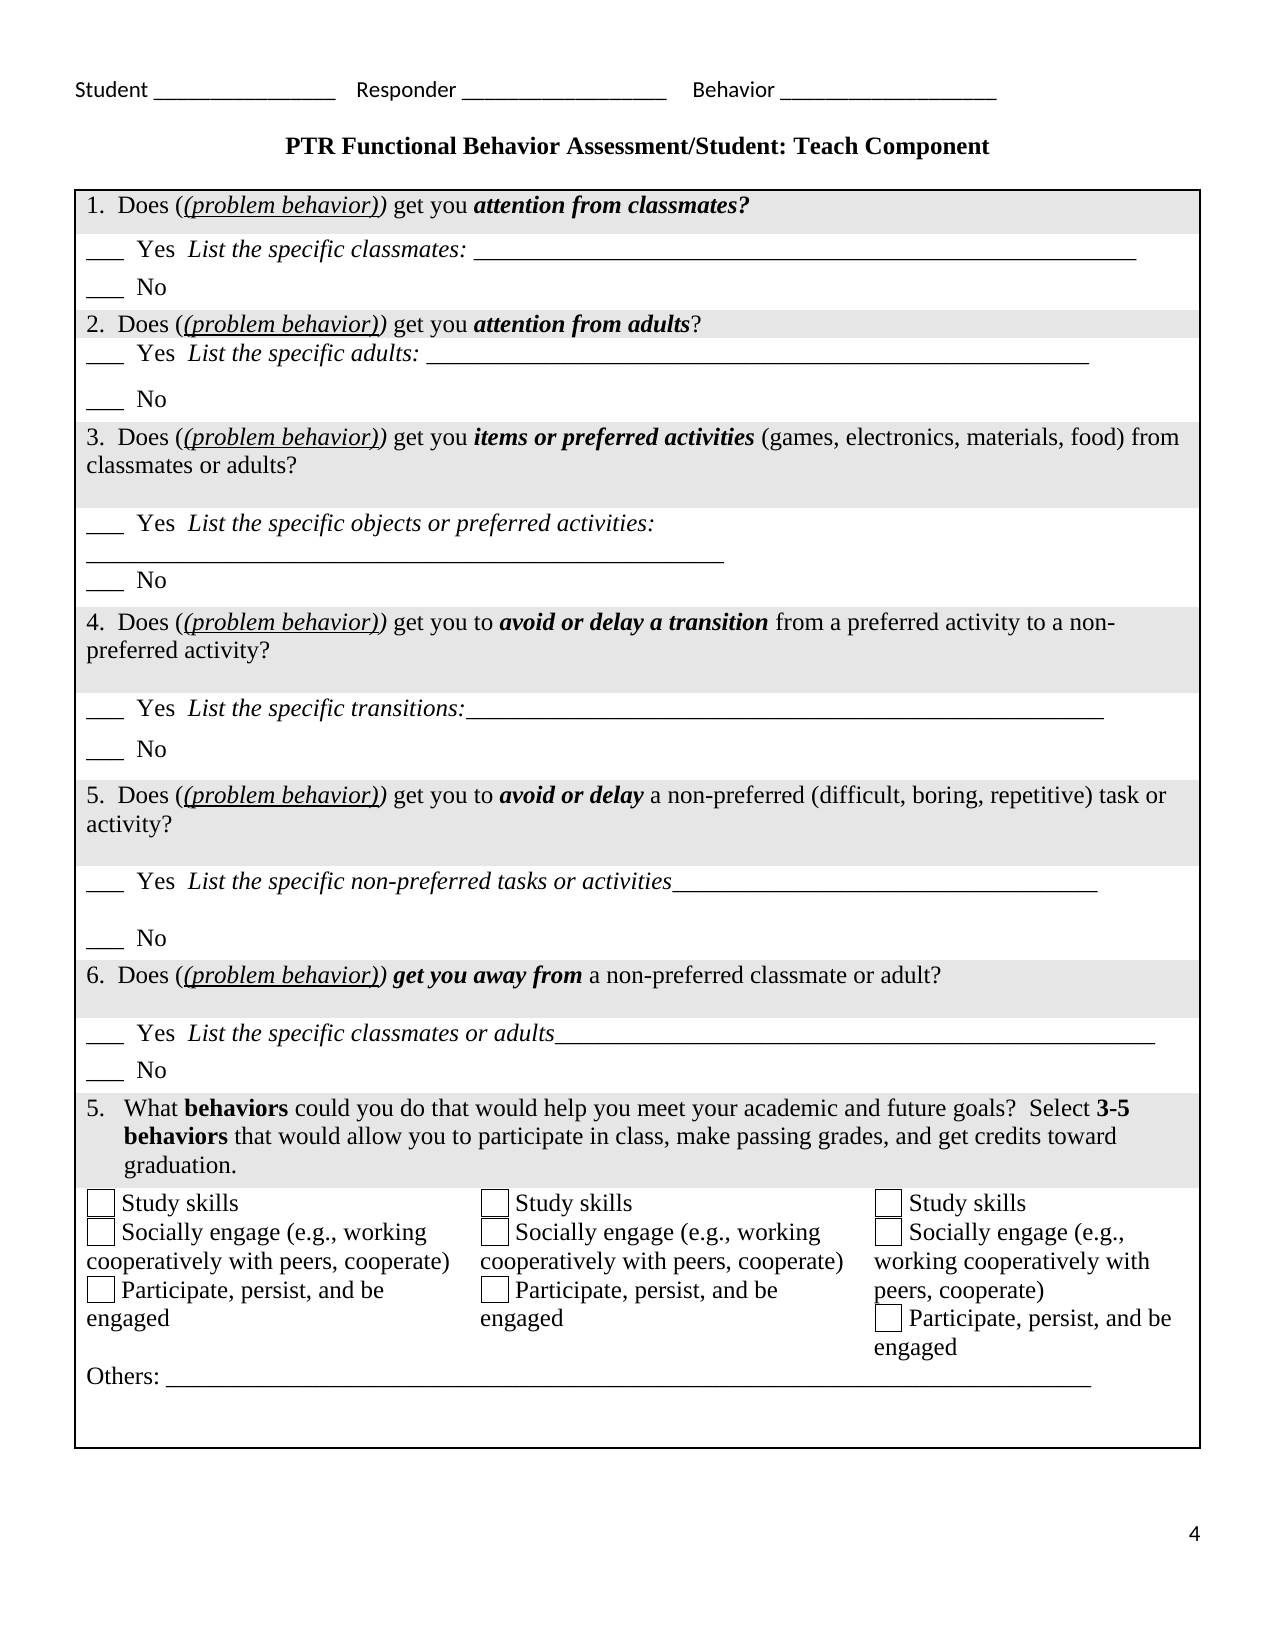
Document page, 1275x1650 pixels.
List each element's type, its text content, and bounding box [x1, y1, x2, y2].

table_cell ___ Yes List the specific adults: _____________________________________________________ [76, 338, 1199, 384]
table_cell Study skills Socially engage (e.g., working cooperatively with peers, cooperate) Participate, persist, and be engaged [469, 1189, 862, 1361]
table_cell Study skills Socially engage (e.g., working cooperatively with peers, cooperate) Participate, persist, and be engaged [76, 1189, 469, 1361]
text PTR Functional Behavior Assessment/Student: Teach Component [75, 131, 1200, 160]
table_cell 3. Does ((problem behavior)) get you items or preferred activities (games, electronics, materials, food) from classmates or adults? [76, 422, 1199, 508]
table_cell ___ No [76, 734, 1199, 780]
table_cell ___ No [76, 1055, 1199, 1093]
table_cell ___ No [76, 923, 1199, 960]
table_cell ___ No [76, 272, 1199, 309]
table_cell ___ No [76, 565, 1199, 607]
table_cell ___ Yes List the specific transitions:___________________________________________________ [76, 693, 1199, 734]
table_cell What behaviors could you do that would help you meet your academic and future goals? Select 3-5 behaviors that would allow you to participate in class, make passing grades, and get credits toward graduation. [76, 1093, 1199, 1188]
table_cell 5. Does ((problem behavior)) get you to avoid or delay a non-preferred (difficult, boring, repetitive) task or activity? [76, 780, 1199, 866]
table_cell ___ Yes List the specific classmates or adults________________________________________________ [76, 1018, 1199, 1055]
table_cell ___ No [76, 384, 1199, 422]
table_header 1. Does ((problem behavior)) get you attention from classmates? [76, 191, 1199, 234]
table_cell ___ Yes List the specific objects or preferred activities: ___________________________________________________ [76, 508, 1199, 565]
table_cell Others: __________________________________________________________________________ [76, 1361, 1199, 1447]
table_cell ___ Yes List the specific classmates: _____________________________________________________ [76, 235, 1199, 272]
table_cell 4. Does ((problem behavior)) get you to avoid or delay a transition from a preferred activity to a non-preferred activity? [76, 607, 1199, 693]
table_cell ___ Yes List the specific non-preferred tasks or activities__________________________________ [76, 866, 1199, 923]
table_cell 6. Does ((problem behavior)) get you away from a non-preferred classmate or adult? [76, 960, 1199, 1018]
table_cell Study skills Socially engage (e.g., working cooperatively with peers, cooperate) Participate, persist, and be engaged [863, 1189, 1199, 1361]
table_cell 2. Does ((problem behavior)) get you attention from adults? [76, 310, 1199, 338]
